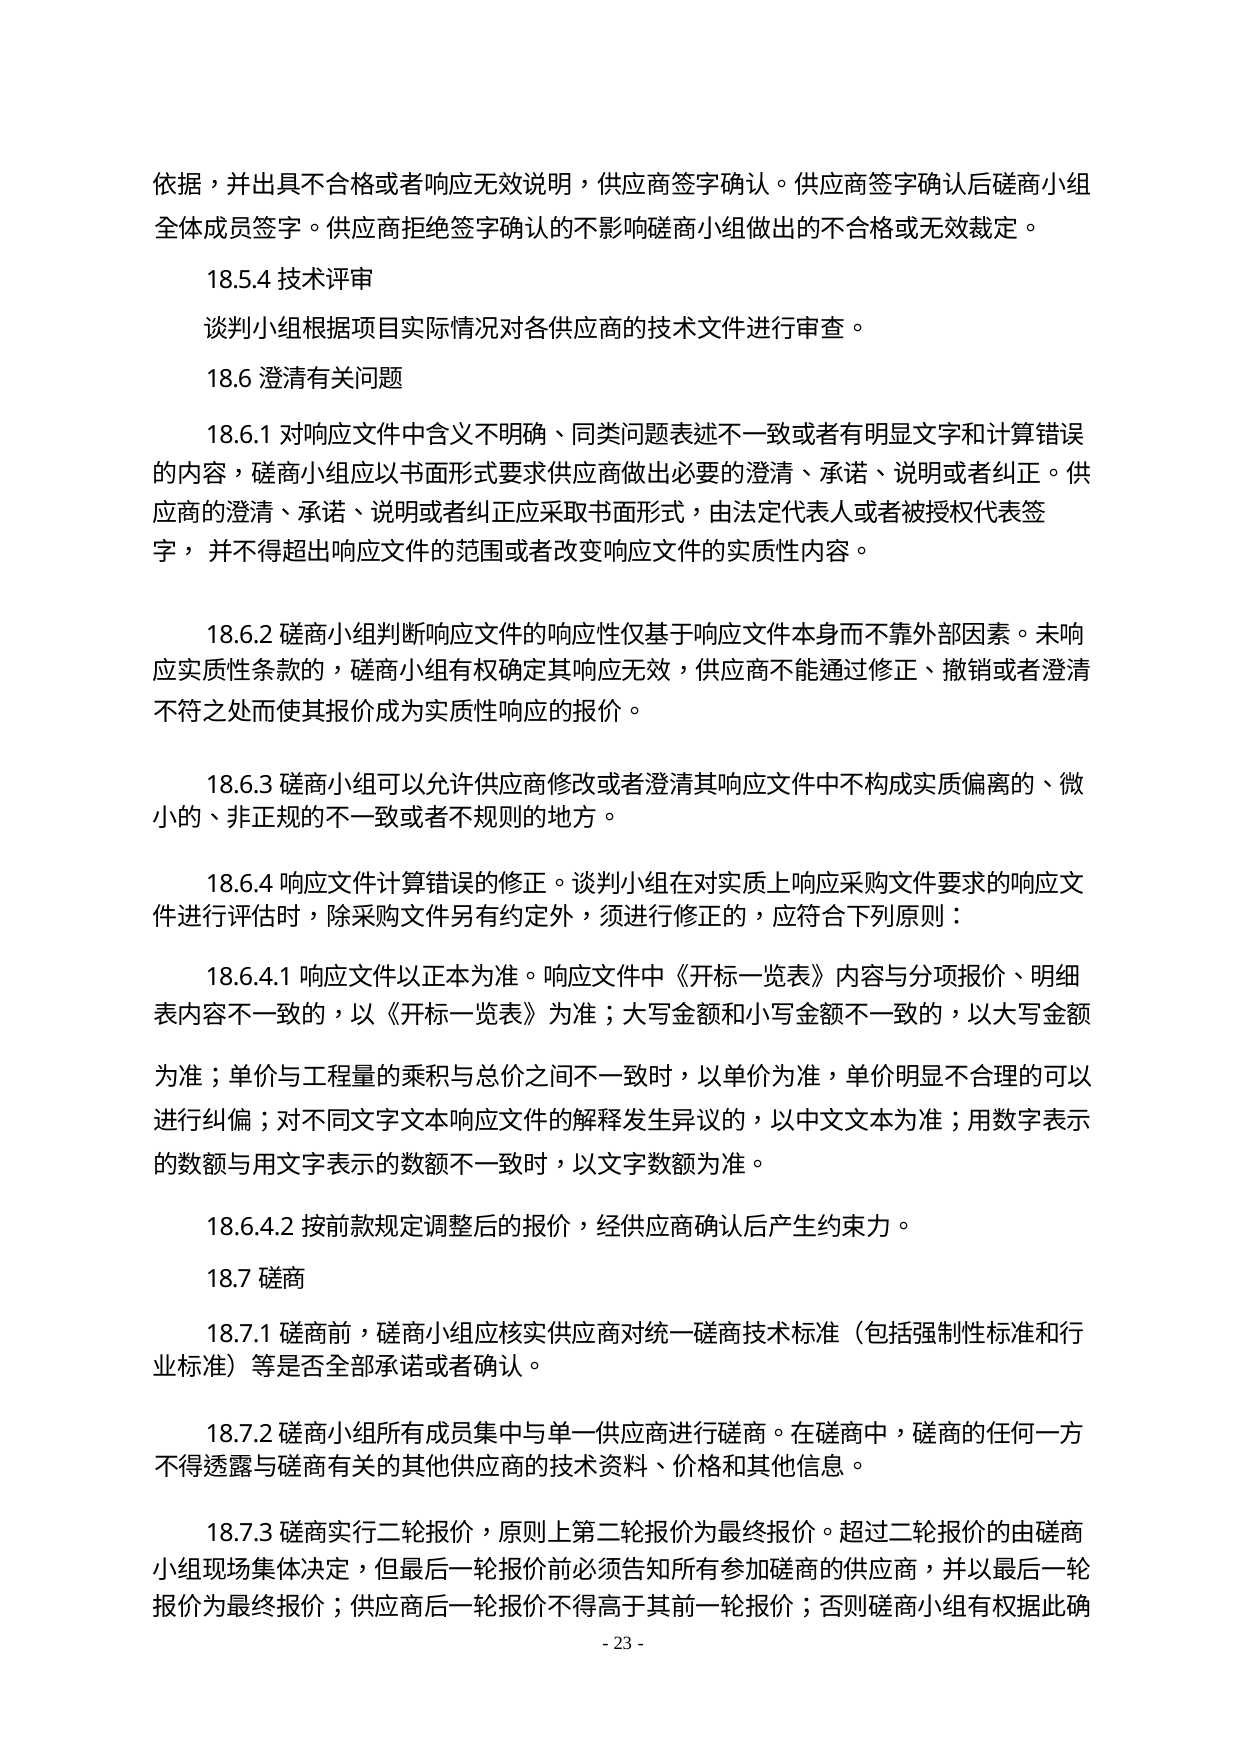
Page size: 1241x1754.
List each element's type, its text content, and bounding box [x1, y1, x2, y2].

text 18.6.1 对响应文件中含义不明确、同类问题表述不一致或者有明显文字和计算错误 的内容，磋商小组应以书面形式要求供应商做出必要的澄清、承诺、说明或者纠正。供 应商的澄清、承诺、说明或者纠正应采取书面形式，由法定代表人或者被授权代表签字， 并不得超出响应文件的范围或者改变响应文件的实质性内容。 [152, 416, 1093, 568]
text 18.6 澄清有关问题 [206, 363, 1093, 394]
text 18.6.4 响应文件计算错误的修正。谈判小组在对实质上响应采购文件要求的响应文 件进行评估时，除采购文件另有约定外，须进行修正的，应符合下列原则： [152, 866, 1093, 933]
text 18.7.3 磋商实行二轮报价，原则上第二轮报价为最终报价。超过二轮报价的由磋商 小组现场集体决定，但最后一轮报价前必须告知所有参加磋商的供应商，并以最后一轮 报价为最终报价；供应商后一轮报价不得高于其前一轮报价；否则磋商小组有权据此确 [152, 1515, 1093, 1623]
text 18.6.3 磋商小组可以允许供应商修改或者澄清其响应文件中不构成实质偏离的、微 小的、非正规的不一致或者不规则的地方。 [152, 766, 1093, 834]
text 18.6.4.2 按前款规定调整后的报价，经供应商确认后产生约束力。 [206, 1210, 1093, 1244]
text 不符之处而使其报价成为实质性响应的报价。 [153, 696, 1093, 727]
text 18.7.2 磋商小组所有成员集中与单一供应商进行磋商。在磋商中，磋商的任何一方 不得透露与磋商有关的其他供应商的技术资料、价格和其他信息。 [154, 1416, 1093, 1482]
text 为准；单价与工程量的乘积与总价之间不一致时，以单价为准，单价明显不合理的可以 进行纠偏；对不同文字文本响应文件的解释发生异议的，以中文文本为准；用数字表示 的数额与用文字表示的数额不一致时，以文字数额为准。 [153, 1059, 1092, 1181]
text 谈判小组根据项目实际情况对各供应商的技术文件进行审查。 [203, 313, 1093, 344]
text 依据，并出具不合格或者响应无效说明，供应商签字确认。供应商签字确认后磋商小组 全体成员签字。供应商拒绝签字确认的不影响磋商小组做出的不合格或无效裁定。 [152, 167, 1092, 245]
text 18.7 磋商 [206, 1262, 1093, 1294]
text 18.5.4 技术评审 [206, 263, 1093, 295]
text 18.6.4.1 响应文件以正本为准。响应文件中《开标一览表》内容与分项报价、明细 表内容不一致的，以《开标一览表》为准；大写金额和小写金额不一致的，以大写金额 [153, 958, 1093, 1031]
text 18.6.2 磋商小组判断响应文件的响应性仅基于响应文件本身而不靠外部因素。未响 应实质性条款的，磋商小组有权确定其响应无效，供应商不能通过修正、撤销或者澄清 [152, 617, 1093, 686]
text 18.7.1 磋商前，磋商小组应核实供应商对统一磋商技术标准（包括强制性标准和行 业标准）等是否全部承诺或者确认。 [152, 1316, 1093, 1383]
